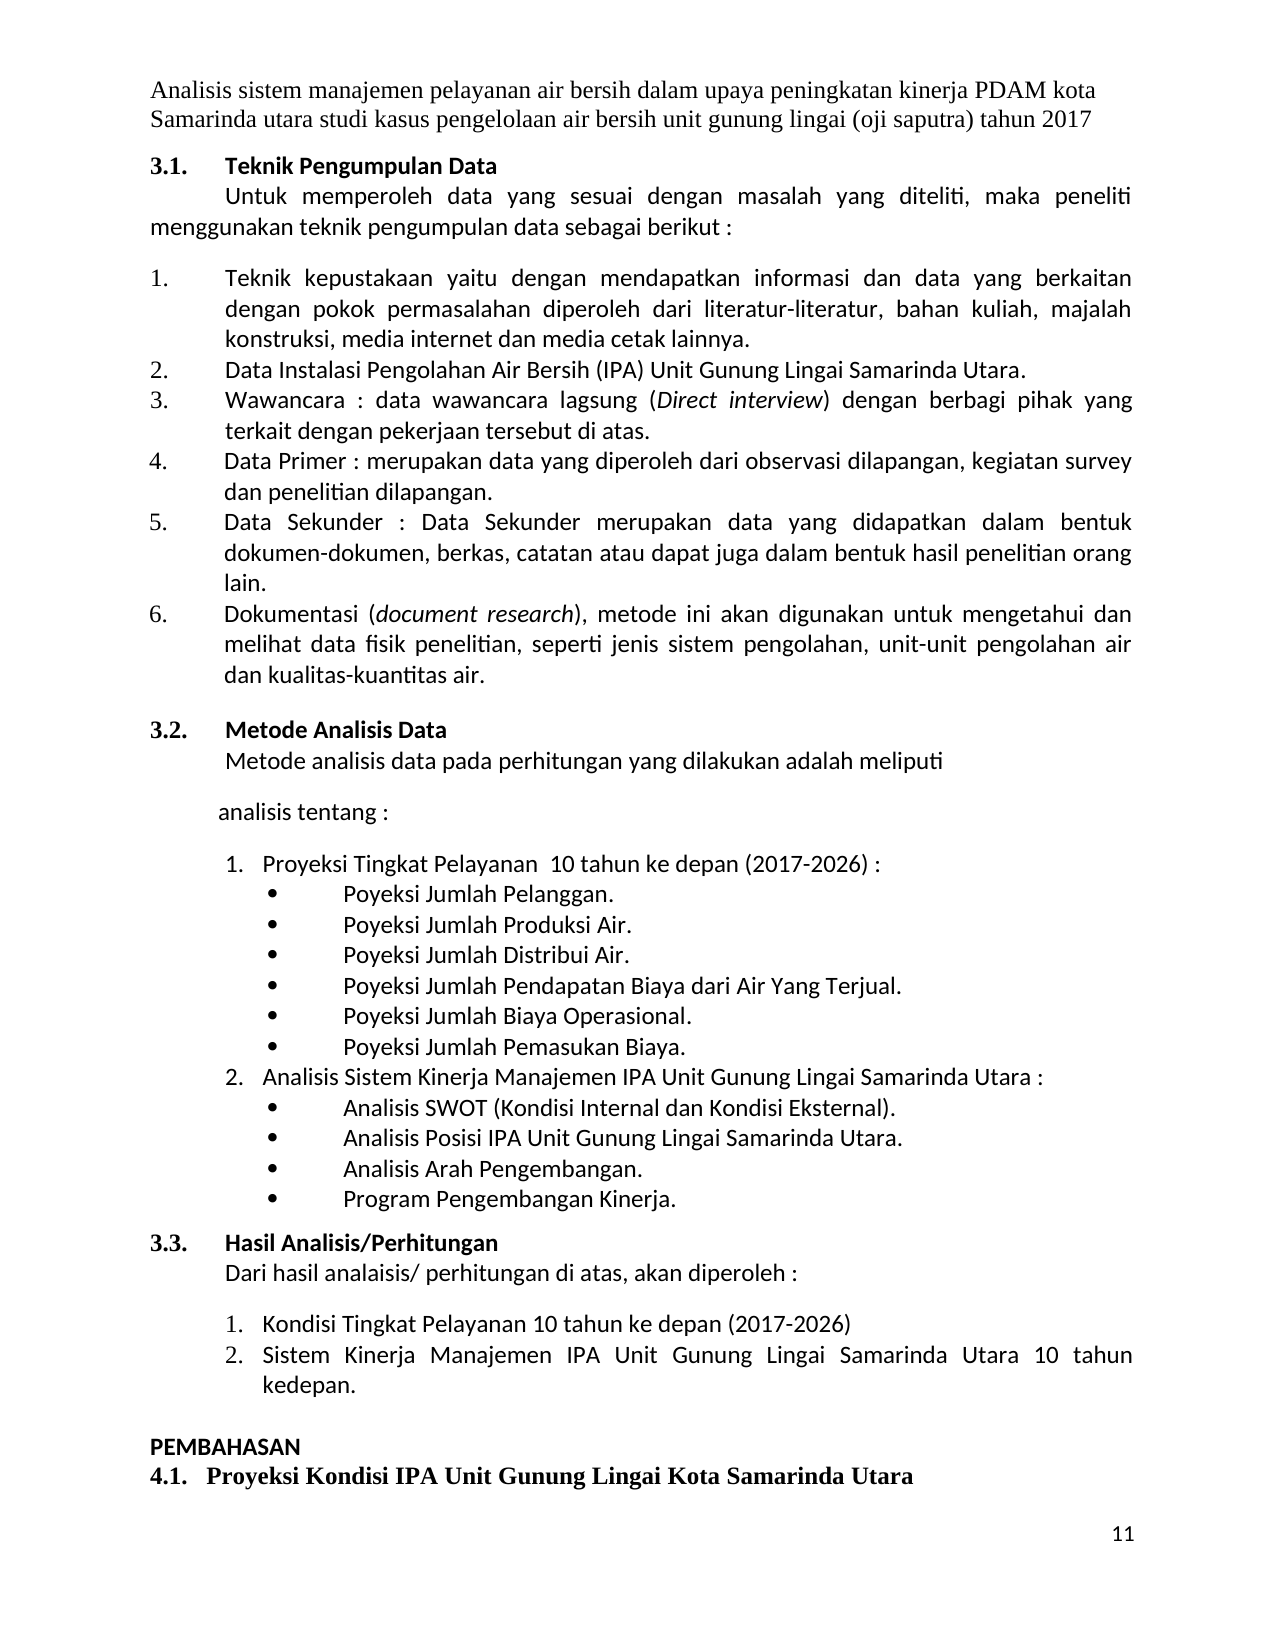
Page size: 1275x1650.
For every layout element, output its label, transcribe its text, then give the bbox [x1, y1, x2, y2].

list Wawancara : data wawancara lagsung (Direct interview) dengan berbagi pihak yang terkait dengan pekerjaan tersebut di atas. [150, 384, 1133, 446]
list Poyeksi Jumlah Distribui Air. [268, 939, 1134, 970]
list Proyeksi Tingkat Pelayanan 10 tahun ke depan (2017-2026) : [225, 848, 1134, 878]
text Metode analisis data pada perhitungan yang dilakukan adalah meliputi [150, 745, 1133, 776]
list Analisis Arah Pengembangan. [268, 1153, 1134, 1184]
list Poyeksi Jumlah Pemasukan Biaya. [268, 1031, 1134, 1062]
text Untuk memperoleh data yang sesuai dengan masalah yang diteliti, maka peneliti menggunakan teknik pengumpulan data sebagai berikut : [150, 181, 1133, 242]
list Dokumentasi (document research), metode ini akan digunakan untuk mengetahui dan melihat data fisik penelitian, seperti jenis sistem pengolahan, unit-unit pengolahan air dan kualitas-kuantitas air. [149, 598, 1133, 690]
text Dari hasil analaisis/ perhitungan di atas, akan diperoleh : [225, 1257, 1134, 1288]
list Data Primer : merupakan data yang diperoleh dari observasi dilapangan, kegiatan survey dan penelitian dilapangan. [149, 446, 1133, 507]
list Analisis Posisi IPA Unit Gunung Lingai Samarinda Utara. [268, 1123, 1134, 1153]
list Teknik kepustakaan yaitu dengan mendapatkan informasi dan data yang berkaitan dengan pokok permasalahan diperoleh dari literatur-literatur, bahan kuliah, majalah konstruksi, media internet dan media cetak lainnya. [150, 262, 1133, 354]
list Sistem Kinerja Manajemen IPA Unit Gunung Lingai Samarinda Utara 10 tahun kedepan. [225, 1339, 1134, 1400]
list Analisis SWOT (Kondisi Internal dan Kondisi Eksternal). [268, 1092, 1134, 1123]
list PEMBAHASAN [150, 1431, 1134, 1461]
list Teknik Pengumpulan Data [150, 150, 1133, 181]
list Data Instalasi Pengolahan Air Bersih (IPA) Unit Gunung Lingai Samarinda Utara. [150, 354, 1133, 384]
list Poyeksi Jumlah Biaya Operasional. [268, 1001, 1134, 1031]
text analisis tentang : [150, 797, 1133, 827]
list Program Pengembangan Kinerja. [268, 1184, 1134, 1214]
list Poyeksi Jumlah Produksi Air. [268, 909, 1134, 939]
list Poyeksi Jumlah Pelanggan. [268, 878, 1134, 909]
list Analisis Sistem Kinerja Manajemen IPA Unit Gunung Lingai Samarinda Utara : [225, 1062, 1134, 1092]
list Poyeksi Jumlah Pendapatan Biaya dari Air Yang Terjual. [268, 970, 1134, 1001]
list Metode Analisis Data [150, 715, 1133, 745]
list Proyeksi Kondisi IPA Unit Gunung Lingai Kota Samarinda Utara [150, 1461, 1134, 1490]
list Kondisi Tingkat Pelayanan 10 tahun ke depan (2017-2026) [225, 1308, 1134, 1339]
list Data Sekunder : Data Sekunder merupakan data yang didapatkan dalam bentuk dokumen-dokumen, berkas, catatan atau dapat juga dalam bentuk hasil penelitian orang lain. [149, 507, 1133, 598]
list Hasil Analisis/Perhitungan [150, 1227, 1133, 1257]
